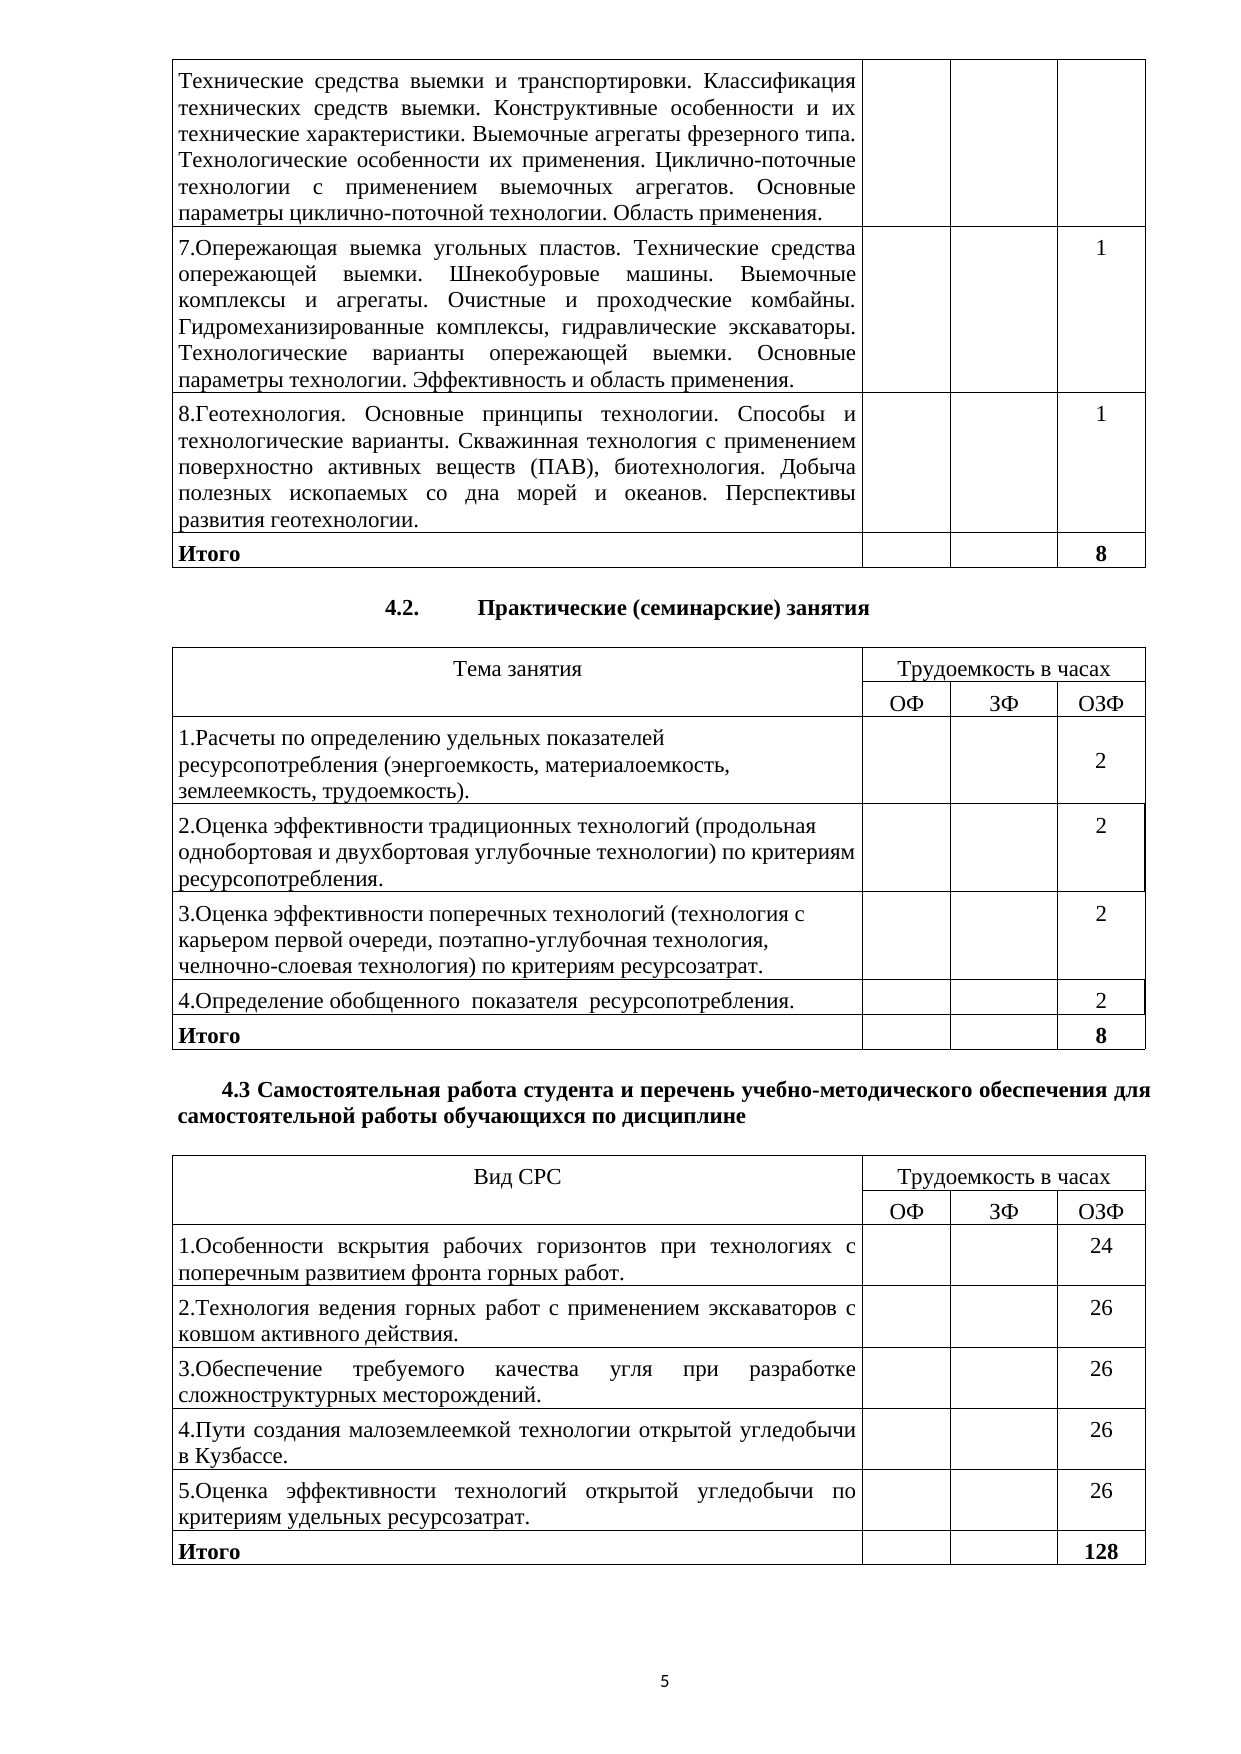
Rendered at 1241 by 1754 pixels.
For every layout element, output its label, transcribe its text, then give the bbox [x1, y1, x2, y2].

table_cell [951, 717, 1057, 803]
table_cell ОЗФ [1058, 682, 1145, 716]
table_cell 7.Опережающая выемка угольных пластов. Технические средства опережающей выемки. Шнекобуровые машины. Выемочные комплексы и агрегаты. Очистные и проходческие комбайны. Гидромеханизированные комплексы, гидравлические экскаваторы. Технологические варианты опережающей выемки. Основные параметры технологии. Эффективность и область применения. [173, 227, 862, 392]
table_cell [951, 1409, 1057, 1468]
table_cell 1.Расчеты по определению удельных показателей ресурсопотребления (энергоемкость, материалоемкость, землеемкость, трудоемкость). [173, 717, 862, 803]
table_cell 2 [1058, 892, 1145, 979]
table_cell [951, 1015, 1057, 1049]
table_cell [863, 717, 950, 803]
table_cell [863, 1348, 950, 1407]
table_cell Итого [173, 533, 862, 567]
table_cell 26 [1058, 1348, 1145, 1407]
table_cell 26 [1058, 1470, 1145, 1529]
table_cell ОФ [863, 1191, 950, 1224]
table_cell ОФ [863, 682, 950, 716]
table_cell 2.Технология ведения горных работ с применением экскаваторов с ковшом активного действия. [173, 1286, 862, 1346]
table_cell 26 [1058, 1409, 1145, 1468]
table_cell ЗФ [951, 682, 1057, 716]
table_cell [863, 1286, 950, 1346]
table_cell 128 [1058, 1531, 1145, 1564]
table_cell 3.Оценка эффективности поперечных технологий (технология с карьером первой очереди, поэтапно-углубочная технология, челночно-слоевая технология) по критериям ресурсозатрат. [173, 892, 862, 979]
table_cell 2.Оценка эффективности традиционных технологий (продольная однобортовая и двухбортовая углубочные технологии) по критериям ресурсопотребления. [173, 804, 862, 891]
table_header Трудоемкость в часах [863, 1156, 1145, 1189]
table_cell [863, 1225, 950, 1285]
table_cell [863, 1470, 950, 1529]
table_cell 8 [1058, 1015, 1145, 1049]
table_cell 4.Пути создания малоземлеемкой технологии открытой угледобычи в Кузбассе. [173, 1409, 862, 1468]
table_cell [863, 980, 950, 1014]
table_cell 2 [1058, 717, 1145, 803]
table_cell 1 [1058, 227, 1145, 392]
table_cell [951, 533, 1057, 567]
table_cell [863, 533, 950, 567]
table_cell [863, 393, 950, 532]
table_cell [863, 804, 950, 891]
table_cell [173, 60, 862, 226]
table_cell [863, 60, 950, 226]
table_cell 4.Определение обобщенного показателя ресурсопотребления. [173, 980, 862, 1014]
table_cell [951, 1531, 1057, 1564]
text 4.3 Самостоятельная работа студента и перечень учебно-методического обеспечения для самостоятельной работы обучающихся по дисциплине [177, 1076, 1152, 1128]
table_cell [951, 1348, 1057, 1407]
table_cell [951, 980, 1057, 1014]
table_header Вид СРС [173, 1156, 862, 1224]
table_cell 8.Геотехнология. Основные принципы технологии. Способы и технологические варианты. Скважинная технология с применением поверхностно активных веществ (ПАВ), биотехнология. Добыча полезных ископаемых со дна морей и океанов. Перспективы развития геотехнологии. [173, 393, 862, 532]
table_cell [863, 892, 950, 979]
table_cell [951, 393, 1057, 532]
table_cell [863, 1409, 950, 1468]
table_cell ЗФ [951, 1191, 1057, 1224]
table_cell [863, 227, 950, 392]
list Практические (семинарские) занятия [340, 594, 1152, 620]
table_header Тема занятия [173, 648, 862, 716]
table_cell [951, 1225, 1057, 1285]
table_cell [863, 1531, 950, 1564]
table_cell 1.Особенности вскрытия рабочих горизонтов при технологиях с поперечным развитием фронта горных работ. [173, 1225, 862, 1285]
table_cell 24 [1058, 1225, 1145, 1285]
table_cell [951, 227, 1057, 392]
table_cell 3.Обеспечение требуемого качества угля при разработке сложноструктурных месторождений. [173, 1348, 862, 1407]
table_cell 2 [1058, 804, 1144, 891]
table_cell [951, 1286, 1057, 1346]
table_cell Итого [173, 1531, 862, 1564]
table_cell Итого [173, 1015, 862, 1049]
table_cell [863, 1015, 950, 1049]
table_cell 8 [1058, 533, 1145, 567]
table_cell 2 [1058, 980, 1144, 1014]
table_header Трудоемкость в часах [863, 648, 1145, 681]
table_cell 26 [1058, 1286, 1145, 1346]
table_cell ОЗФ [1058, 1191, 1145, 1224]
table_cell 5.Оценка эффективности технологий открытой угледобычи по критериям удельных ресурсозатрат. [173, 1470, 862, 1529]
table_cell [951, 804, 1057, 891]
table_cell [951, 892, 1057, 979]
table_cell [951, 1470, 1057, 1529]
table_cell 1 [1058, 393, 1145, 532]
